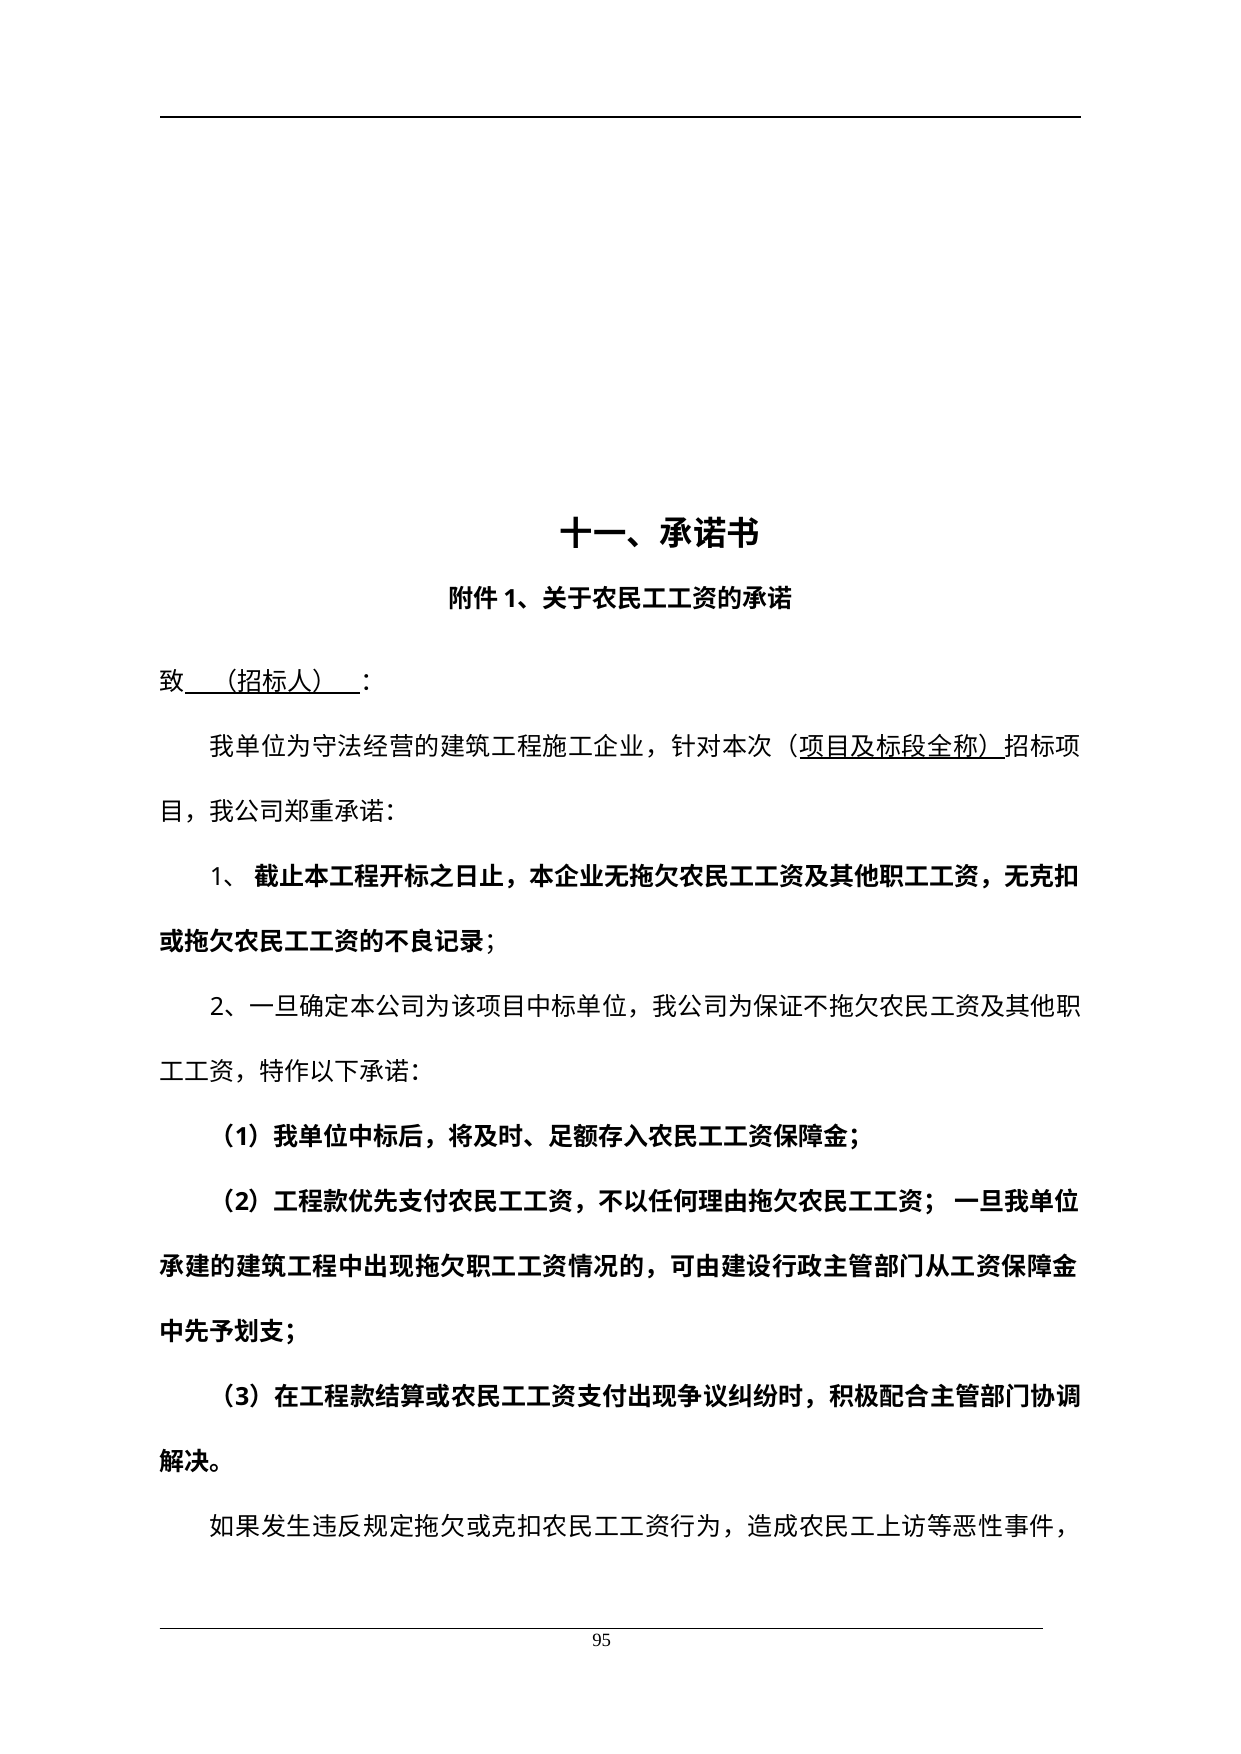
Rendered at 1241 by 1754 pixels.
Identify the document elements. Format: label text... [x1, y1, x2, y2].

text 1、 截止本工程开标之日止，本企业无拖欠农民工工资及其他职工工资，无克扣或拖欠农民工工资的不良记录； [159, 842, 1081, 972]
text （2）工程款优先支付农民工工资，不以任何理由拖欠农民工工资； 一旦我单位承建的建筑工程中出现拖欠职工工资情况的，可由建设行政主管部门从工资保障金中先予划支； [159, 1167, 1081, 1362]
text 致 （招标人） ： [159, 647, 1081, 712]
text 十一、承诺书 [159, 499, 1081, 564]
text 2、一旦确定本公司为该项目中标单位，我公司为保证不拖欠农民工资及其他职工工资，特作以下承诺： [159, 972, 1081, 1102]
text （1）我单位中标后，将及时、足额存入农民工工资保障金； [159, 1102, 1081, 1167]
text 附件1、关于农民工工资的承诺 [159, 564, 1081, 629]
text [159, 1492, 1081, 1557]
text 我单位为守法经营的建筑工程施工企业，针对本次（项目及标段全称）招标项目，我公司郑重承诺： [159, 712, 1081, 842]
text （3）在工程款结算或农民工工资支付出现争议纠纷时，积极配合主管部门协调解决。 [159, 1362, 1081, 1492]
